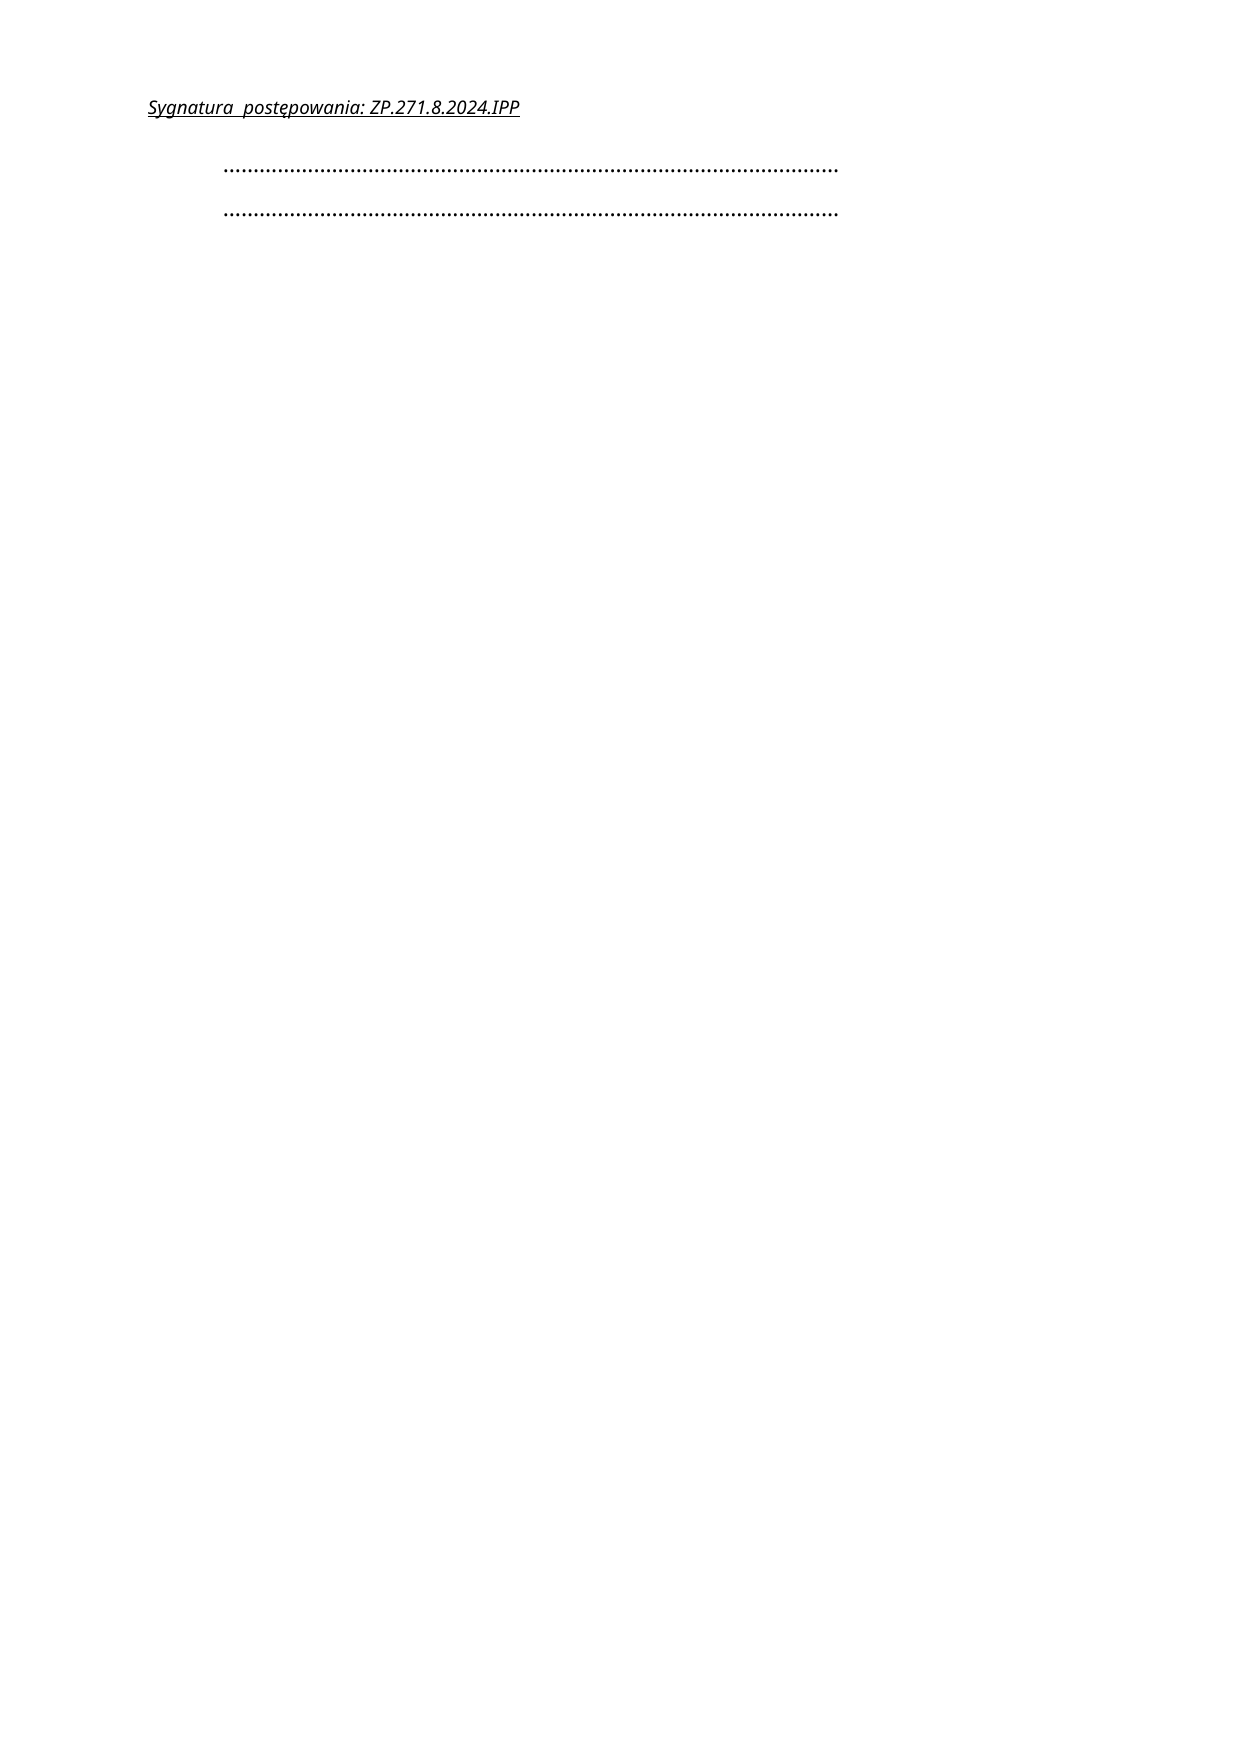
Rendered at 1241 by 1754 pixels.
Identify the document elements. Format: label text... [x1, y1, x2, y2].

text ………………………………………………………………………………………… [223, 192, 1093, 223]
text ………………………………………………………………………………………… [223, 148, 1093, 179]
